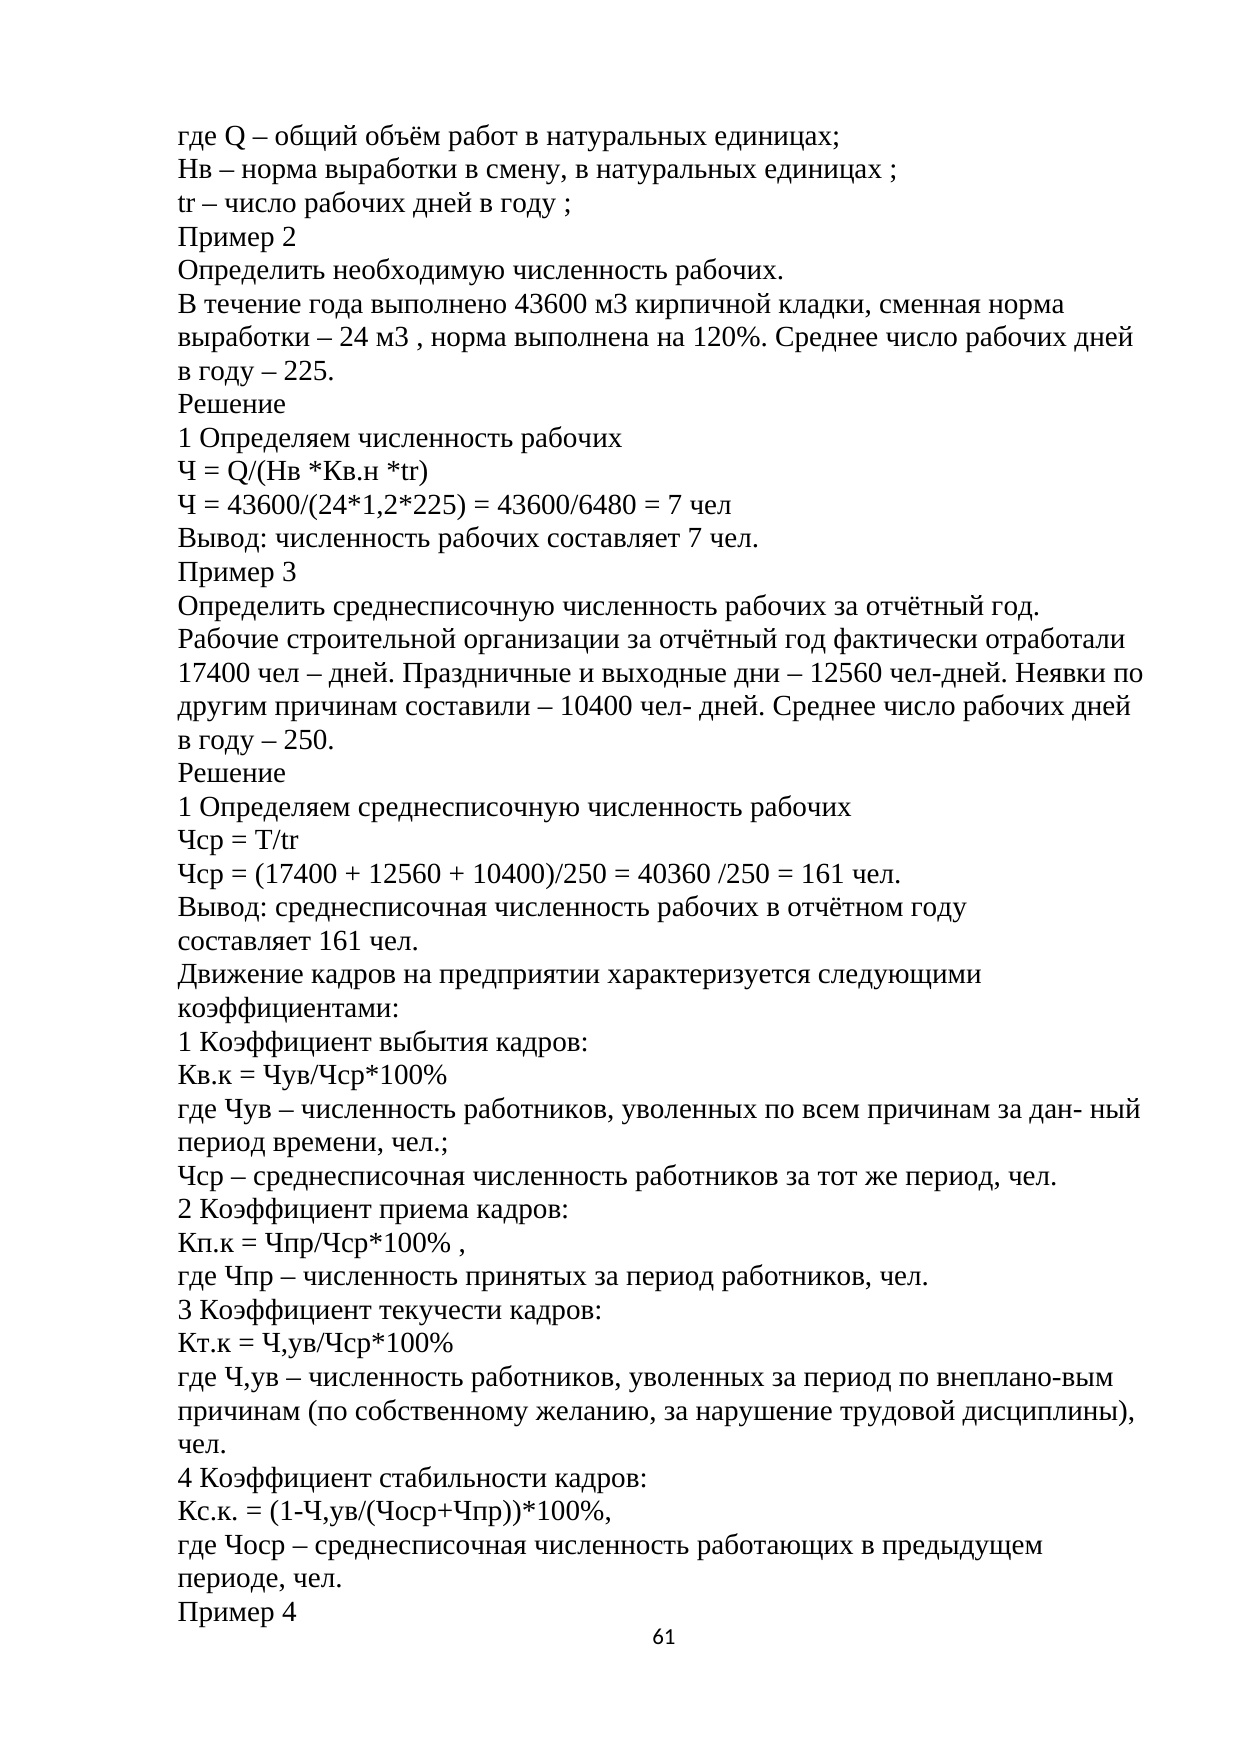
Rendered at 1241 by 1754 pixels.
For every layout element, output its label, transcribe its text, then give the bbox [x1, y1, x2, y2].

text Чср = (17400 + 12560 + 10400)/250 = 40360 /250 = 161 чел. [177, 856, 1152, 889]
text Кт.к = Ч,ув/Чср*100% [177, 1326, 1152, 1359]
text 4 Коэффициент стабильности кадров: [177, 1460, 1152, 1493]
text где Ч,ув – численность работников, уволенных за период по внеплано-вым причинам (по собственному желанию, за нарушение трудовой дисциплины), чел. [177, 1359, 1152, 1460]
text Пример 3 [177, 554, 1152, 588]
text где Чоср – среднесписочная численность работающих в предыдущем периоде, чел. [177, 1527, 1152, 1594]
text Вывод: численность рабочих составляет 7 чел. [177, 521, 1152, 554]
text Кв.к = Чув/Чср*100% [177, 1057, 1152, 1091]
text Чср = Т/tr [177, 822, 1152, 856]
text 2 Коэффициент приема кадров: [177, 1191, 1152, 1225]
text составляет 161 чел. [177, 923, 1152, 957]
text Определить среднесписочную численность рабочих за отчётный год. [177, 588, 1152, 621]
text 1 Определяем численность рабочих [177, 420, 1152, 453]
text где Чув – численность работников, уволенных по всем причинам за дан- ный период времени, чел.; [177, 1091, 1152, 1158]
text Кп.к = Чпр/Чср*100% , [177, 1225, 1152, 1258]
text Решение [177, 755, 1152, 789]
text Нв – норма выработки в смену, в натуральных единицах ; [177, 152, 1152, 185]
text где Чпр – численность принятых за период работников, чел. [177, 1258, 1152, 1292]
text Пример 2 [177, 219, 1152, 252]
text Вывод: среднесписочная численность рабочих в отчётном году [177, 889, 1152, 923]
text Пример 4 [177, 1594, 1152, 1627]
text 3 Коэффициент текучести кадров: [177, 1292, 1152, 1326]
text Кс.к. = (1-Ч,ув/(Чоср+Чпр))*100%, [177, 1493, 1152, 1527]
text В течение года выполнено 43600 м3 кирпичной кладки, сменная норма выработки – 24 м3 , норма выполнена на 120%. Среднее число рабочих дней в году – 225. [177, 286, 1152, 386]
text где Q – общий объём работ в натуральных единицах; [177, 118, 1152, 152]
text 1 Определяем среднесписочную численность рабочих [177, 789, 1152, 822]
text Чср – среднесписочная численность работников за тот же период, чел. [177, 1158, 1152, 1191]
text tr – число рабочих дней в году ; [177, 185, 1152, 219]
text 1 Коэффициент выбытия кадров: [177, 1024, 1152, 1057]
text Решение [177, 386, 1152, 420]
text Ч = 43600/(24*1,2*225) = 43600/6480 = 7 чел [177, 487, 1152, 521]
text Рабочие строительной организации за отчётный год фактически отработали 17400 чел – дней. Праздничные и выходные дни – 12560 чел-дней. Неявки по другим причинам составили – 10400 чел- дней. Среднее число рабочих дней в году – 250. [177, 621, 1152, 755]
text Ч = Q/(Нв *Кв.н *tr) [177, 453, 1152, 487]
text Движение кадров на предприятии характеризуется следующими коэффициентами: [177, 957, 1152, 1024]
text Определить необходимую численность рабочих. [177, 252, 1152, 286]
